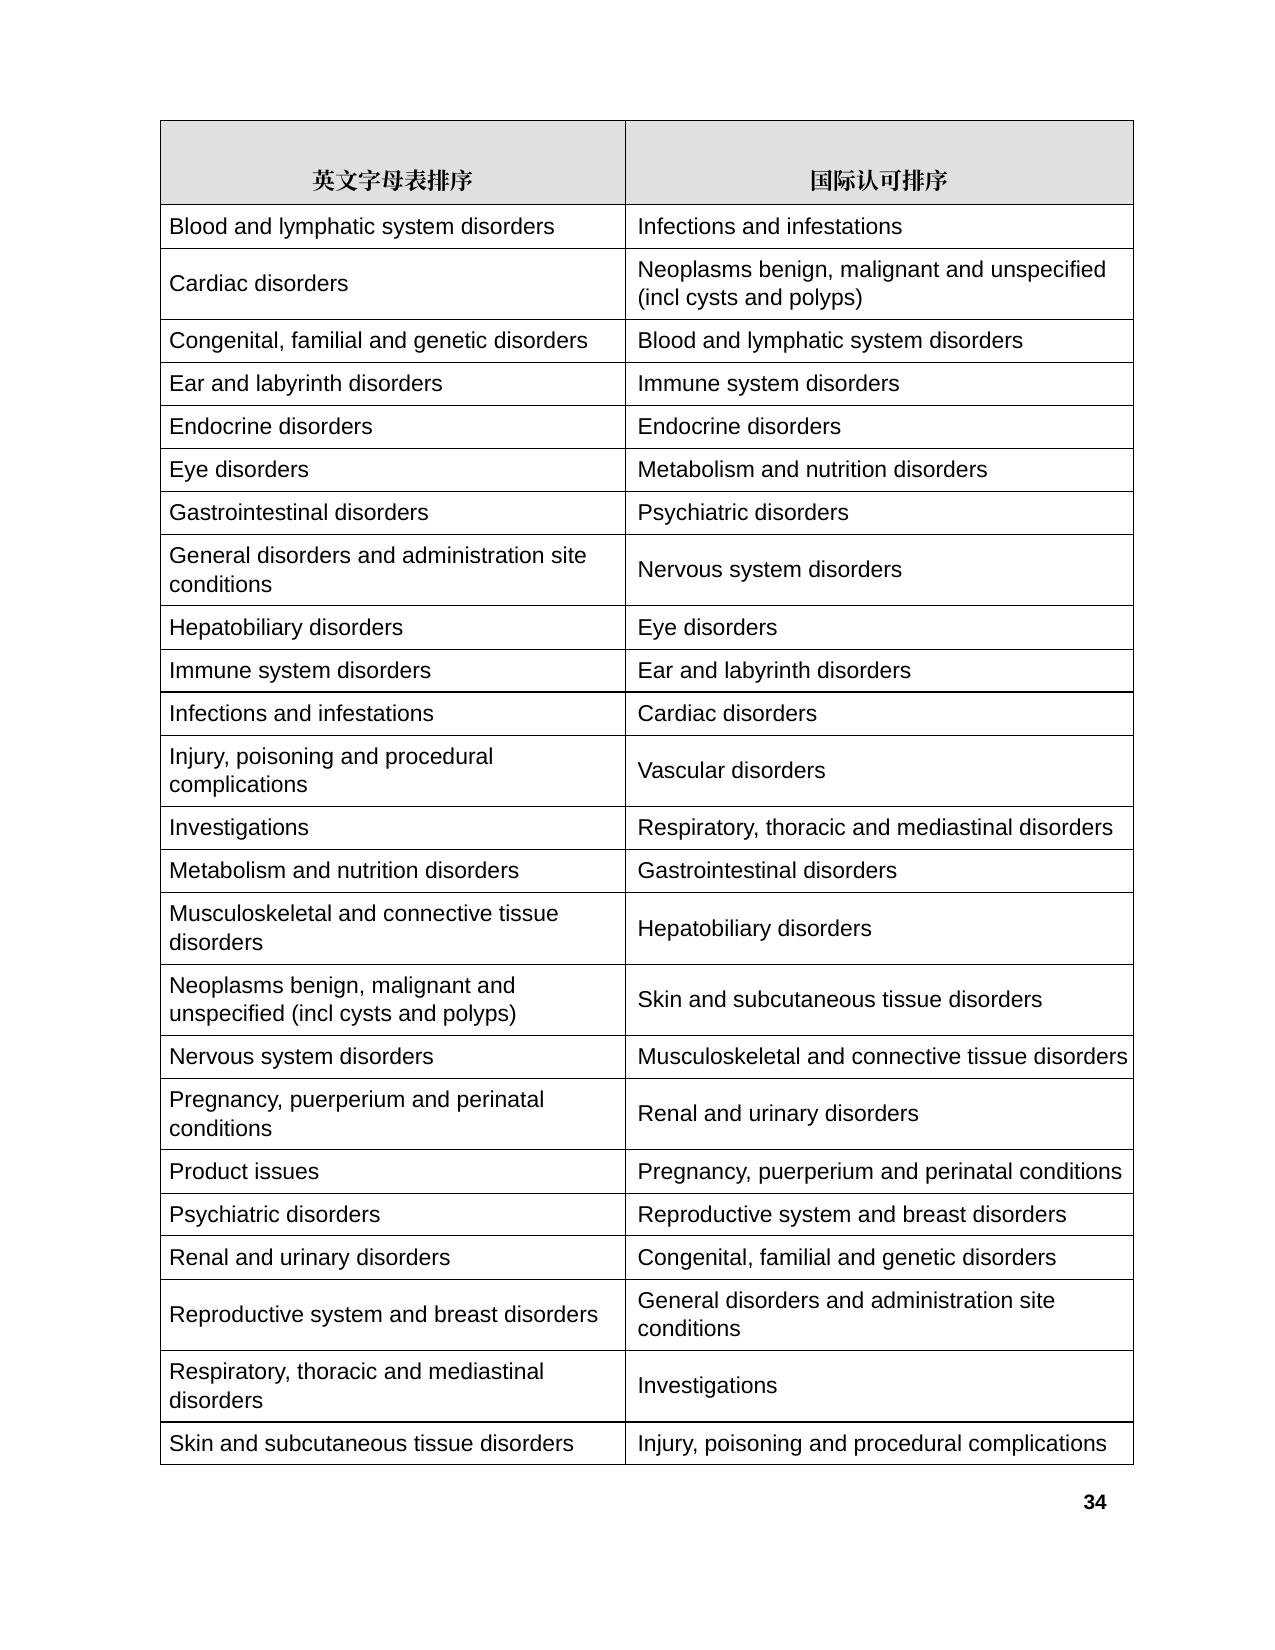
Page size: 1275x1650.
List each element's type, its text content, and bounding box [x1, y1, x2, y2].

table_cell Eye disorders [161, 449, 625, 491]
table_cell Investigations [161, 807, 625, 849]
table_cell Nervous system disorders [161, 1036, 625, 1078]
table_cell Endocrine disorders [626, 406, 1133, 448]
table_cell Infections and infestations [626, 205, 1133, 247]
table_cell Reproductive system and breast disorders [161, 1280, 625, 1350]
table_cell Cardiac disorders [626, 693, 1133, 734]
table_header 英文字母表排序 [161, 121, 625, 204]
table_cell Hepatobiliary disorders [161, 606, 625, 648]
table_cell Renal and urinary disorders [626, 1079, 1133, 1149]
table_cell Reproductive system and breast disorders [626, 1194, 1133, 1235]
table_cell Pregnancy, puerperium and perinatal conditions [626, 1150, 1133, 1192]
table_cell Cardiac disorders [161, 249, 625, 319]
table_cell Nervous system disorders [626, 535, 1133, 605]
table_cell General disorders and administration site conditions [161, 535, 625, 605]
table_cell Gastrointestinal disorders [626, 850, 1133, 892]
table_cell Respiratory, thoracic and mediastinal disorders [626, 807, 1133, 849]
table_cell Metabolism and nutrition disorders [626, 449, 1133, 491]
table_cell Immune system disorders [161, 650, 625, 691]
table_cell Metabolism and nutrition disorders [161, 850, 625, 892]
table_cell Congenital, familial and genetic disorders [161, 320, 625, 362]
table_cell Neoplasms benign, malignant and unspecified (incl cysts and polyps) [161, 965, 625, 1035]
table_cell Blood and lymphatic system disorders [161, 205, 625, 247]
table_cell Endocrine disorders [161, 406, 625, 448]
table_cell Congenital, familial and genetic disorders [626, 1236, 1133, 1278]
table_cell Ear and labyrinth disorders [626, 650, 1133, 691]
table_cell Immune system disorders [626, 363, 1133, 405]
table_cell Neoplasms benign, malignant and unspecified (incl cysts and polyps) [626, 249, 1133, 319]
table_cell Vascular disorders [626, 736, 1133, 806]
table_cell Product issues [161, 1150, 625, 1192]
table_cell Renal and urinary disorders [161, 1236, 625, 1278]
table_cell Pregnancy, puerperium and perinatal conditions [161, 1079, 625, 1149]
table_cell Blood and lymphatic system disorders [626, 320, 1133, 362]
table_cell Infections and infestations [161, 693, 625, 734]
table_cell Injury, poisoning and procedural complications [626, 1423, 1133, 1464]
table_cell Musculoskeletal and connective tissue disorders [161, 893, 625, 963]
table_cell Skin and subcutaneous tissue disorders [626, 965, 1133, 1035]
table_cell Gastrointestinal disorders [161, 492, 625, 534]
table_cell Ear and labyrinth disorders [161, 363, 625, 405]
table_cell Psychiatric disorders [626, 492, 1133, 534]
table_cell Injury, poisoning and procedural complications [161, 736, 625, 806]
table_cell Musculoskeletal and connective tissue disorders [626, 1036, 1133, 1078]
table_cell Respiratory, thoracic and mediastinal disorders [161, 1351, 625, 1421]
table_cell Psychiatric disorders [161, 1194, 625, 1235]
table_cell Skin and subcutaneous tissue disorders [161, 1423, 625, 1464]
table_cell Investigations [626, 1351, 1133, 1421]
table_cell Hepatobiliary disorders [626, 893, 1133, 963]
table_cell Eye disorders [626, 606, 1133, 648]
table_cell General disorders and administration site conditions [626, 1280, 1133, 1350]
table_header 国际认可排序 [626, 121, 1133, 204]
